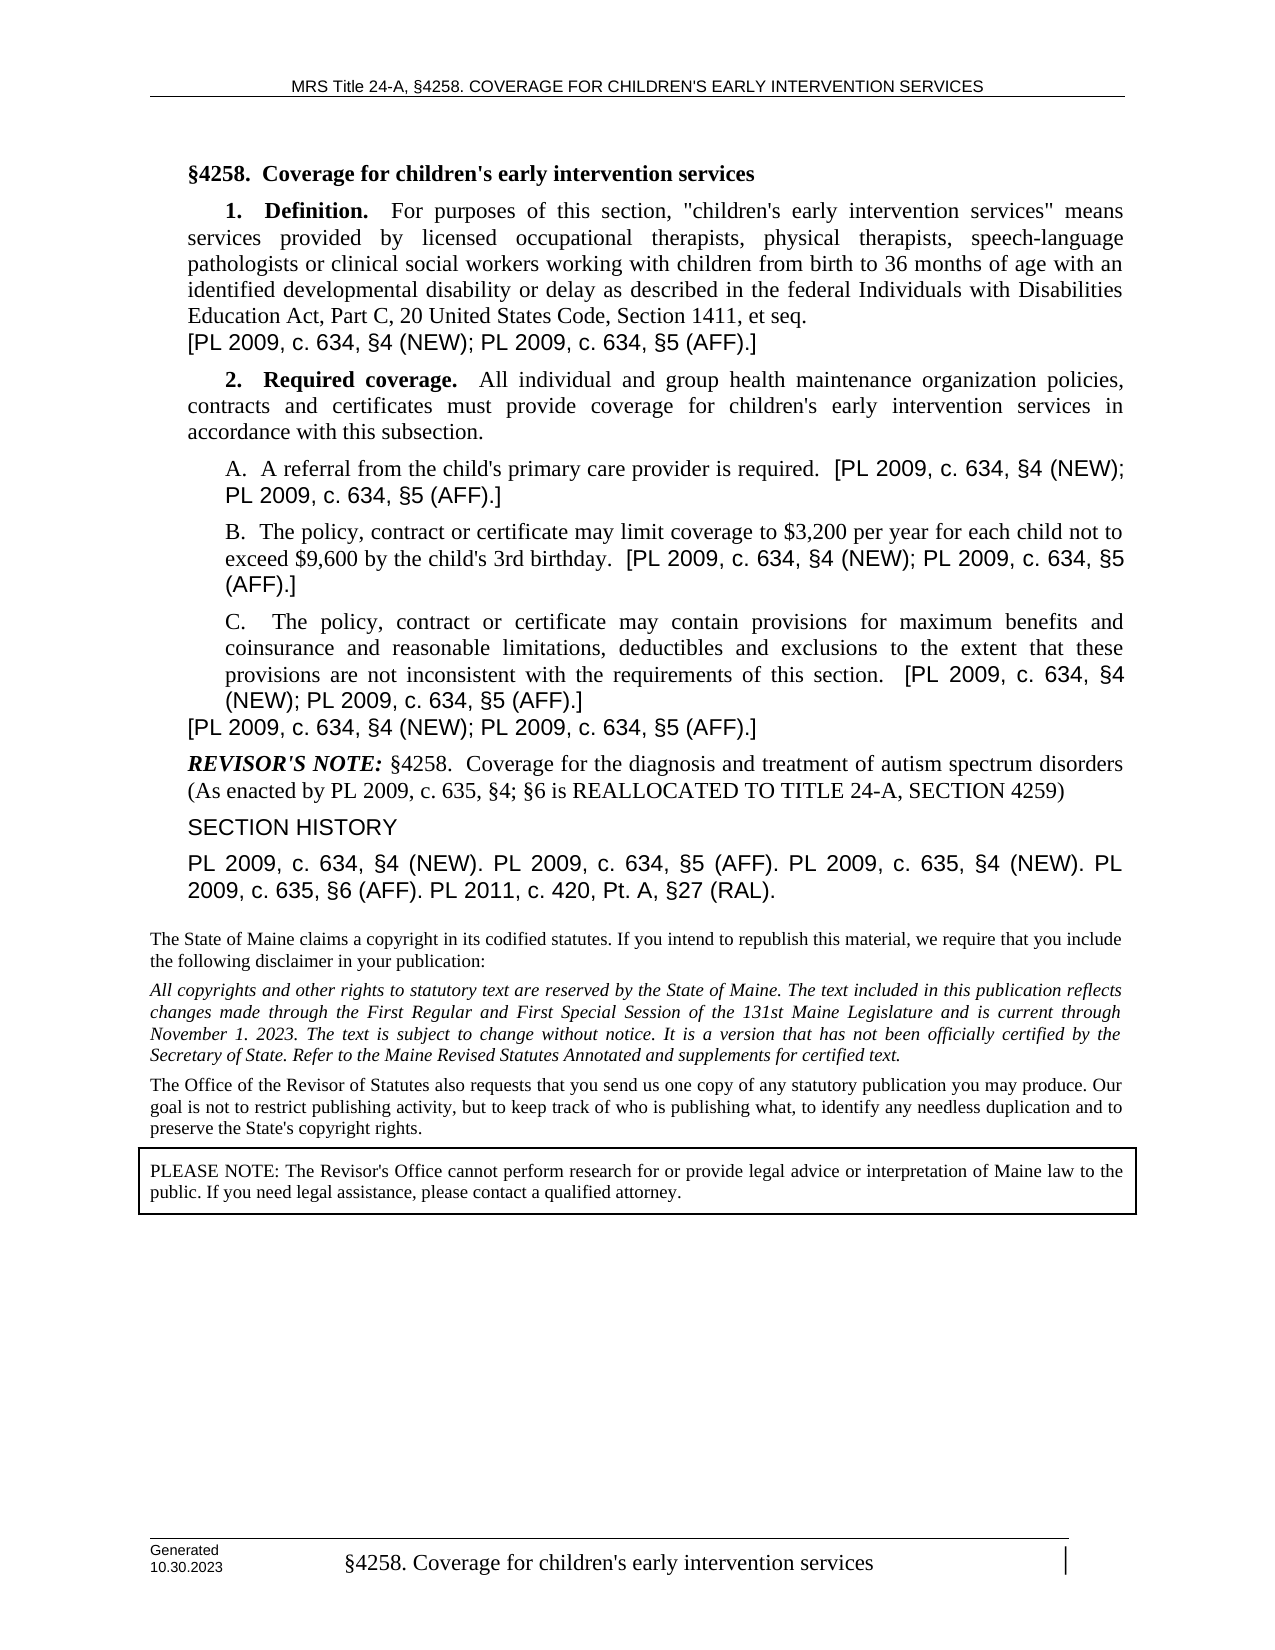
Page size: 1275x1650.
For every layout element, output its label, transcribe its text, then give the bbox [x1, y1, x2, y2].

text All copyrights and other rights to statutory text are reserved by the State of Maine. The text included in this publication reflects changes made through the First Regular and First Special Session of the 131st Maine Legislature and is current through November 1. 2023 . The text is subject to change without notice. It is a version that has not been officially certified by the Secretary of State. Refer to the Maine Revised Statutes Annotated and supplements for certified text. [150, 979, 1125, 1066]
text The State of Maine claims a copyright in its codified statutes. If you intend to republish this material, we require that you include the following disclaimer in your publication: [150, 928, 1125, 971]
text Revisor's Note: §4258. Coverage for the diagnosis and treatment of autism spectrum disorders (As enacted by PL 2009, c. 635, §4; §6 is REALLOCATED TO TITLE 24-A, SECTION 4259) [187, 750, 1125, 803]
text 2. Required coverage. All individual and group health maintenance organization policies, contracts and certificates must provide coverage for children's early intervention services in accordance with this subsection. [187, 366, 1125, 445]
text C. The policy, contract or certificate may contain provisions for maximum benefits and coinsurance and reasonable limitations, deductibles and exclusions to the extent that these provisions are not inconsistent with the requirements of this section. [PL 2009, c. 634, §4 (NEW); PL 2009, c. 634, §5 (AFF).] [225, 608, 1125, 713]
text SECTION HISTORY [187, 813, 1125, 840]
text The Office of the Revisor of Statutes also requests that you send us one copy of any statutory publication you may produce. Our goal is not to restrict publishing activity, but to keep track of who is publishing what, to identify any needless duplication and to preserve the State's copyright rights. [150, 1074, 1125, 1139]
text 1. Definition. For purposes of this section, "children's early intervention services" means services provided by licensed occupational therapists, physical therapists, speech-language pathologists or clinical social workers working with children from birth to 36 months of age with an identified developmental disability or delay as described in the federal Individuals with Disabilities Education Act, Part C, 20 United States Code, Section 1411, et seq. [187, 197, 1125, 329]
text [PL 2009, c. 634, §4 (NEW); PL 2009, c. 634, §5 (AFF).] [187, 329, 1125, 355]
text §4258. Coverage for children's early intervention services [187, 160, 1125, 187]
text PL 2009, c. 634, §4 (NEW). PL 2009, c. 634, §5 (AFF). PL 2009, c. 635, §4 (NEW). PL 2009, c. 635, §6 (AFF). PL 2011, c. 420, Pt. A, §27 (RAL). [187, 850, 1125, 903]
text [PL 2009, c. 634, §4 (NEW); PL 2009, c. 634, §5 (AFF).] [187, 713, 1125, 740]
text PLEASE NOTE: The Revisor's Office cannot perform research for or provide legal advice or interpretation of Maine law to the public. If you need legal assistance, please contact a qualified attorney. [140, 1149, 1135, 1213]
text A. A referral from the child's primary care provider is required. [PL 2009, c. 634, §4 (NEW); PL 2009, c. 634, §5 (AFF).] [225, 455, 1125, 508]
text B. The policy, contract or certificate may limit coverage to $3,200 per year for each child not to exceed $9,600 by the child's 3rd birthday. [PL 2009, c. 634, §4 (NEW); PL 2009, c. 634, §5 (AFF).] [225, 518, 1125, 598]
